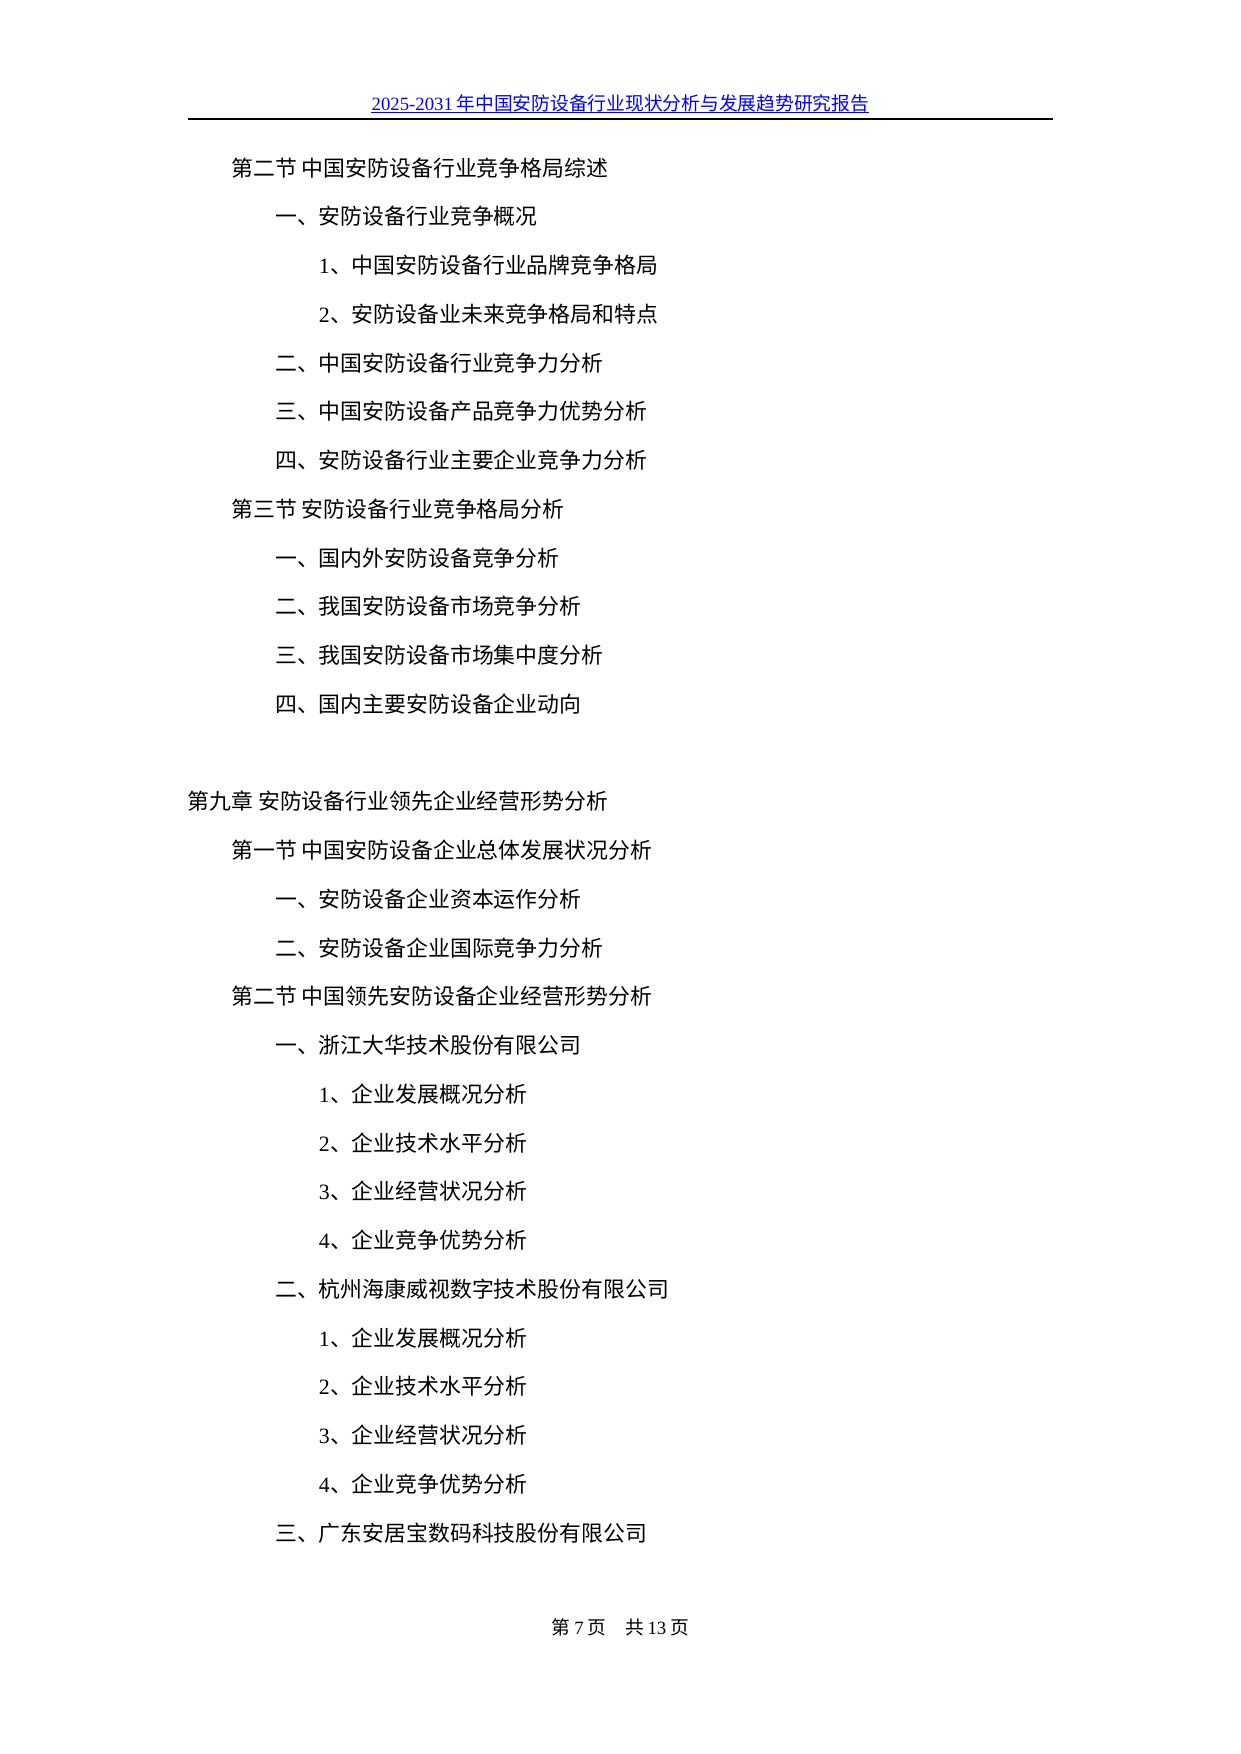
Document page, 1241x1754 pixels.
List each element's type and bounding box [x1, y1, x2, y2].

text [187, 150, 1053, 1548]
